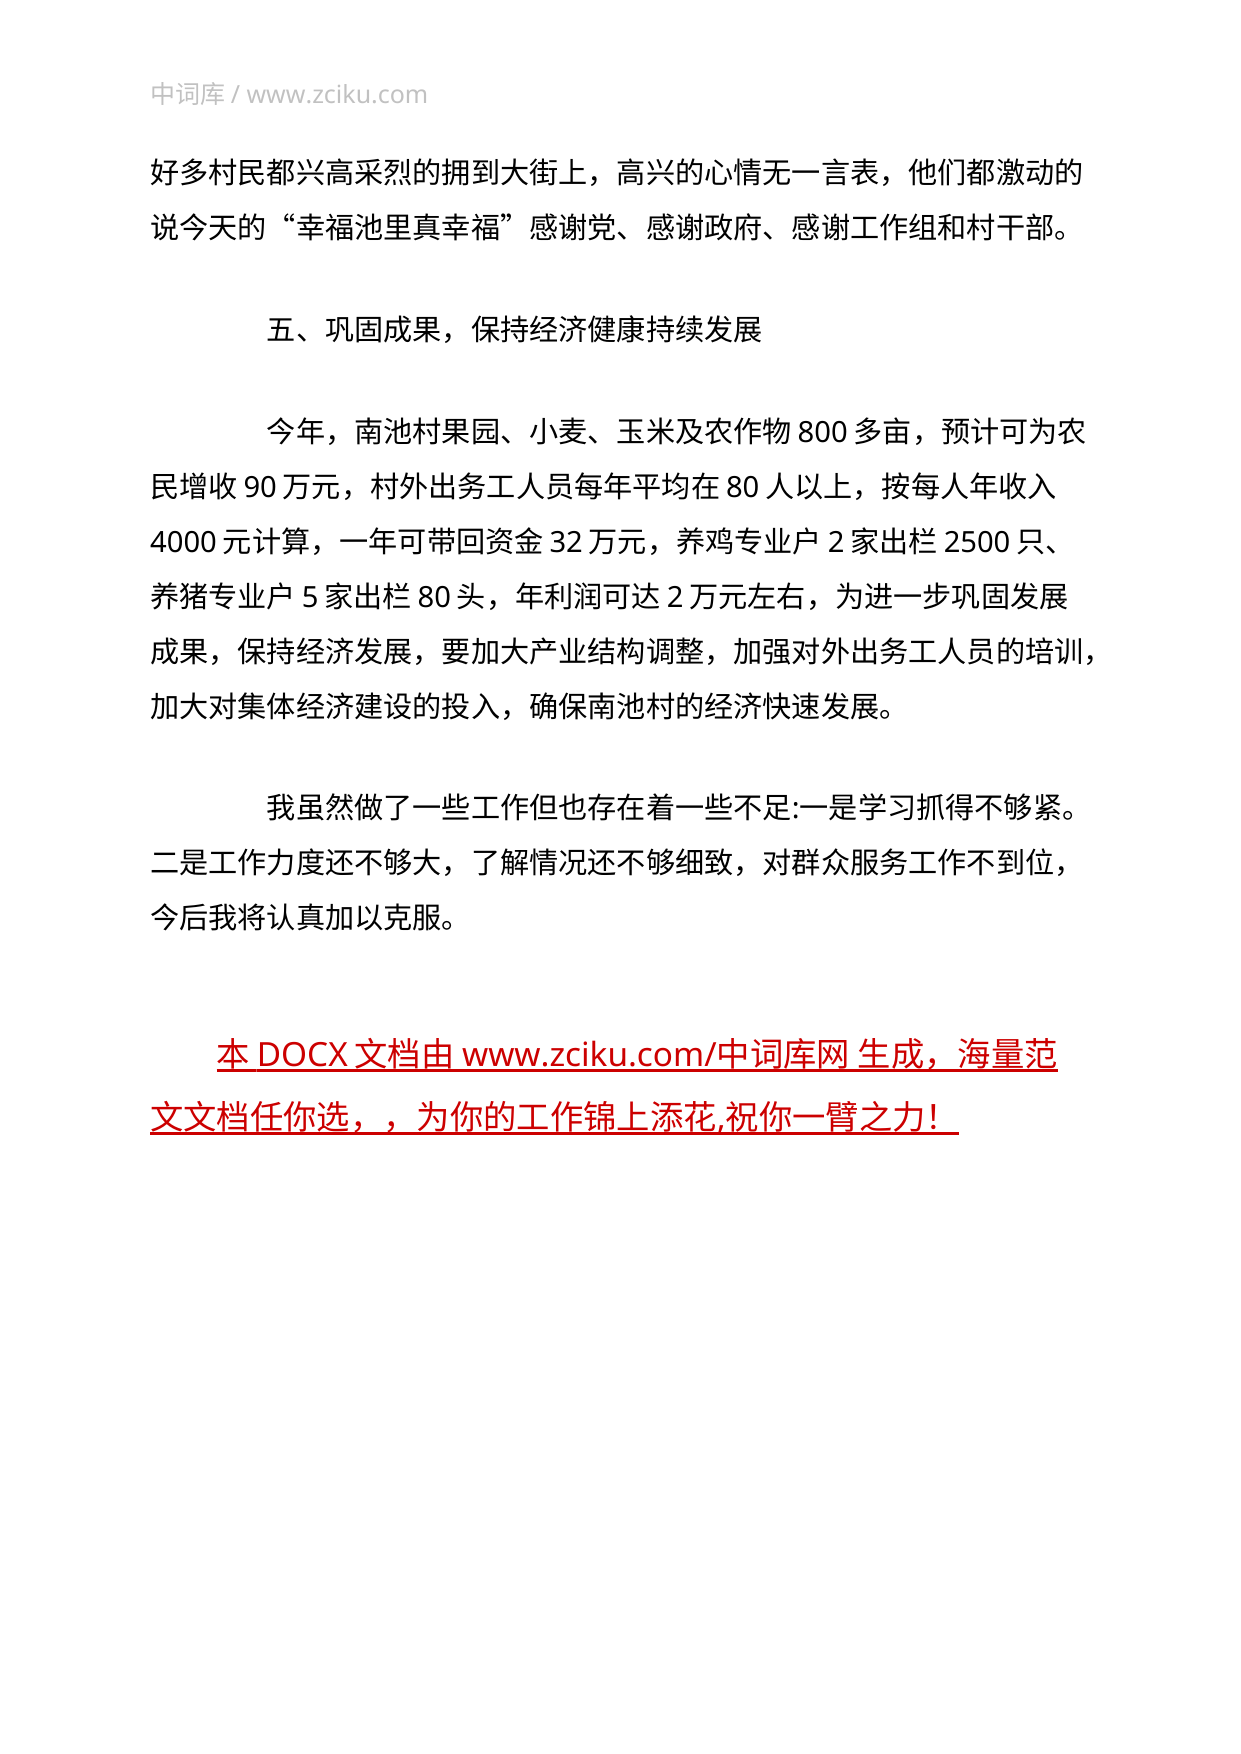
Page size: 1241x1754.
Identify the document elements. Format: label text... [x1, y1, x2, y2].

text 本DOCX文档由 www.zciku.com/中词库网 生成，海量范文文档任你选，，为你的工作锦上添花,祝你一臂之力！ [150, 1028, 1090, 1139]
text 五、巩固成果，保持经济健康持续发展 [150, 307, 1090, 349]
text 今年，南池村果园、小麦、玉米及农作物800多亩，预计可为农民增收90万元，村外出务工人员每年平均在80人以上，按每人年收入4000元计算，一年可带回资金32万元，养鸡专业户2家出栏2500只、养猪专业户5家出栏80头，年利润可达2万元左右，为进一步巩固发展成果，保持经济发展，要加大产业结构调整，加强对外出务工人员的培训，加大对集体经济建设的投入，确保南池村的经济快速发展。 [150, 408, 1090, 726]
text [150, 150, 1090, 247]
text 我虽然做了一些工作但也存在着一些不足:一是学习抓得不够紧。二是工作力度还不够大，了解情况还不够细致，对群众服务工作不到位，今后我将认真加以克服。 [150, 785, 1090, 937]
